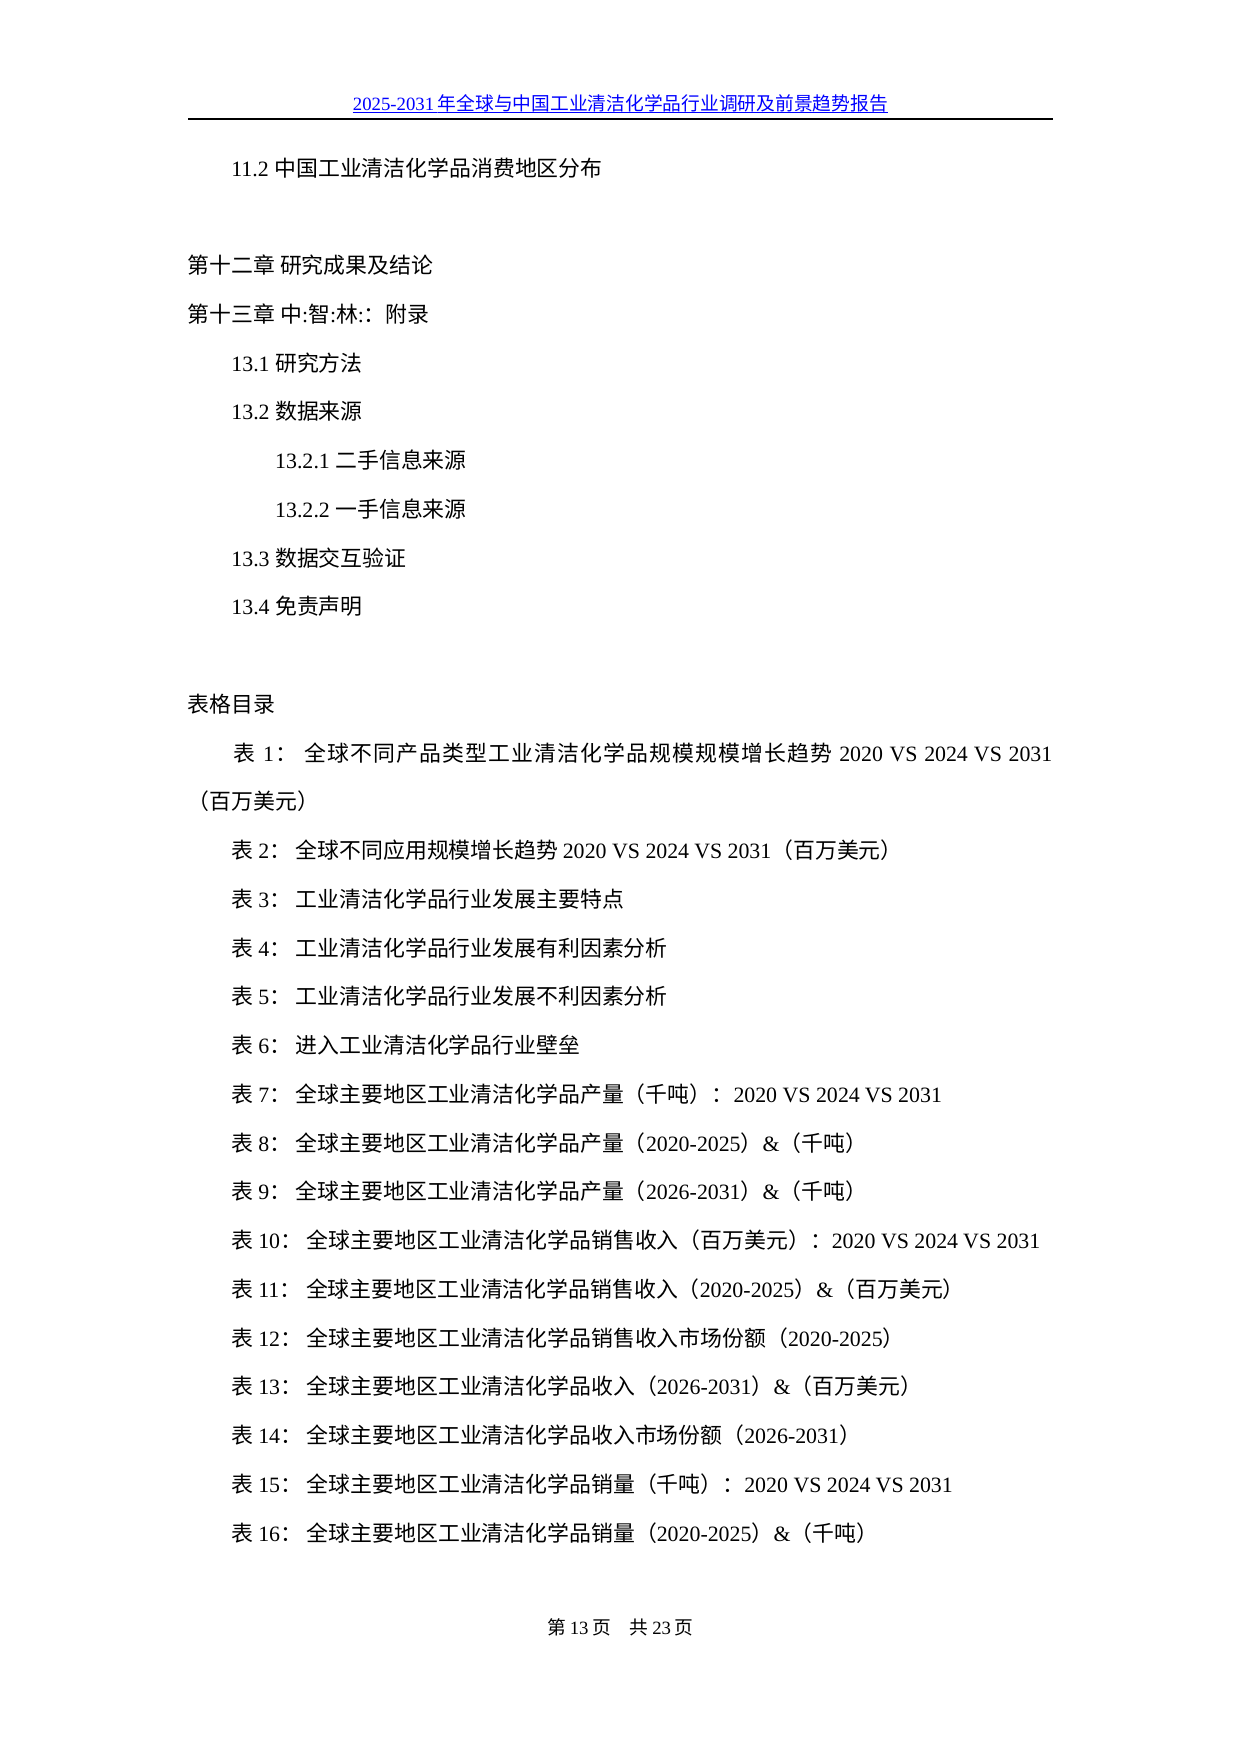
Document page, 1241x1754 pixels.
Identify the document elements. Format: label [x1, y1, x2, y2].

text [187, 150, 1053, 1548]
